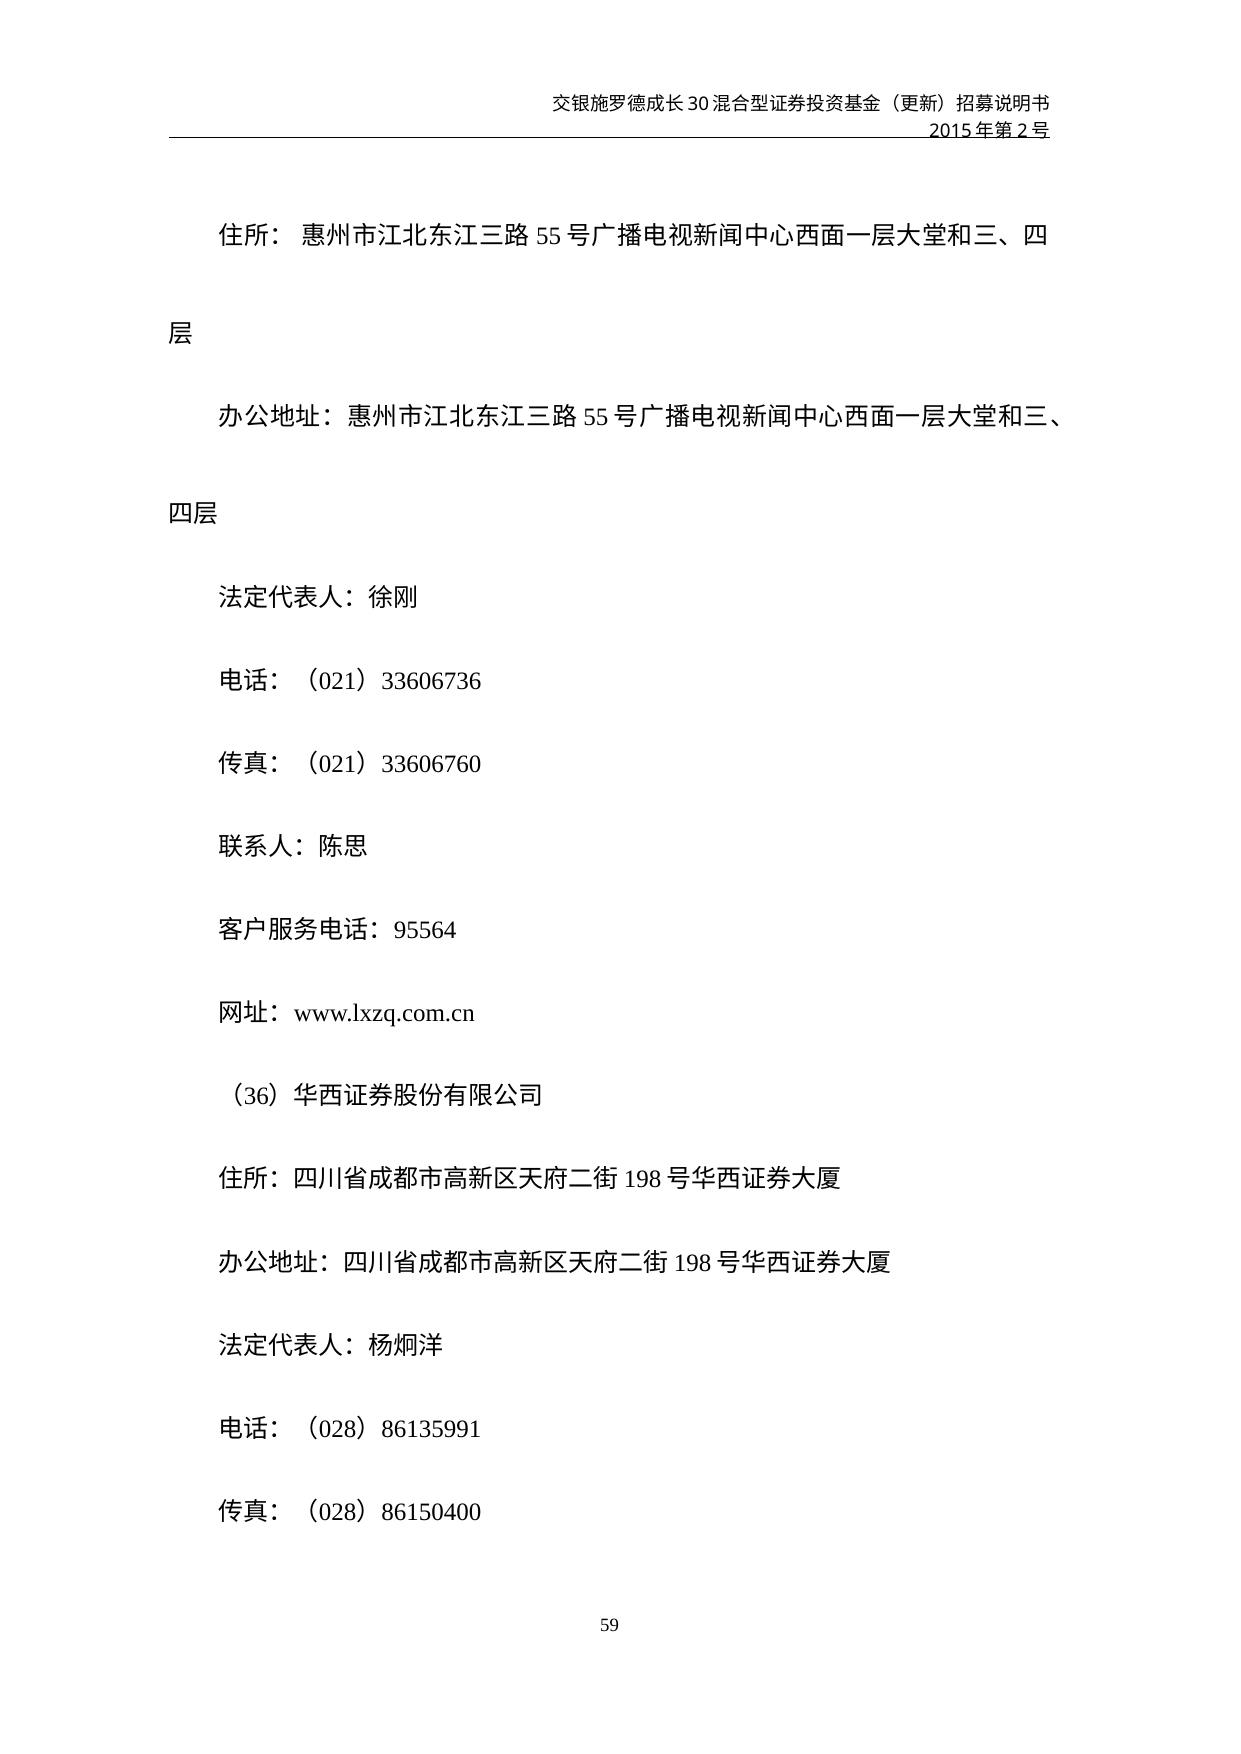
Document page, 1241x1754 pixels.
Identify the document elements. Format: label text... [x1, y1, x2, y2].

text 住所：四川省成都市高新区天府二街198号华西证券大厦 [169, 1144, 1050, 1209]
text 住所： 惠州市江北东江三路55号广播电视新闻中心西面一层大堂和三、四层 [169, 201, 1050, 364]
text 电话：（021）33606736 [169, 646, 1050, 711]
text 办公地址：惠州市江北东江三路55号广播电视新闻中心西面一层大堂和三、四层 [169, 382, 1050, 544]
text 客户服务电话：95564 [169, 895, 1050, 960]
text 法定代表人：杨炯洋 [169, 1311, 1050, 1376]
text （36）华西证券股份有限公司 [169, 1061, 1050, 1126]
text 网址：www.lxzq.com.cn [169, 978, 1050, 1043]
text 联系人：陈思 [169, 812, 1050, 877]
text 传真：（021）33606760 [169, 729, 1050, 794]
text 法定代表人：徐刚 [169, 563, 1050, 628]
text 传真：（028）86150400 [169, 1477, 1050, 1542]
text 电话：（028）86135991 [169, 1394, 1050, 1459]
text 办公地址：四川省成都市高新区天府二街198号华西证券大厦 [169, 1228, 1050, 1293]
